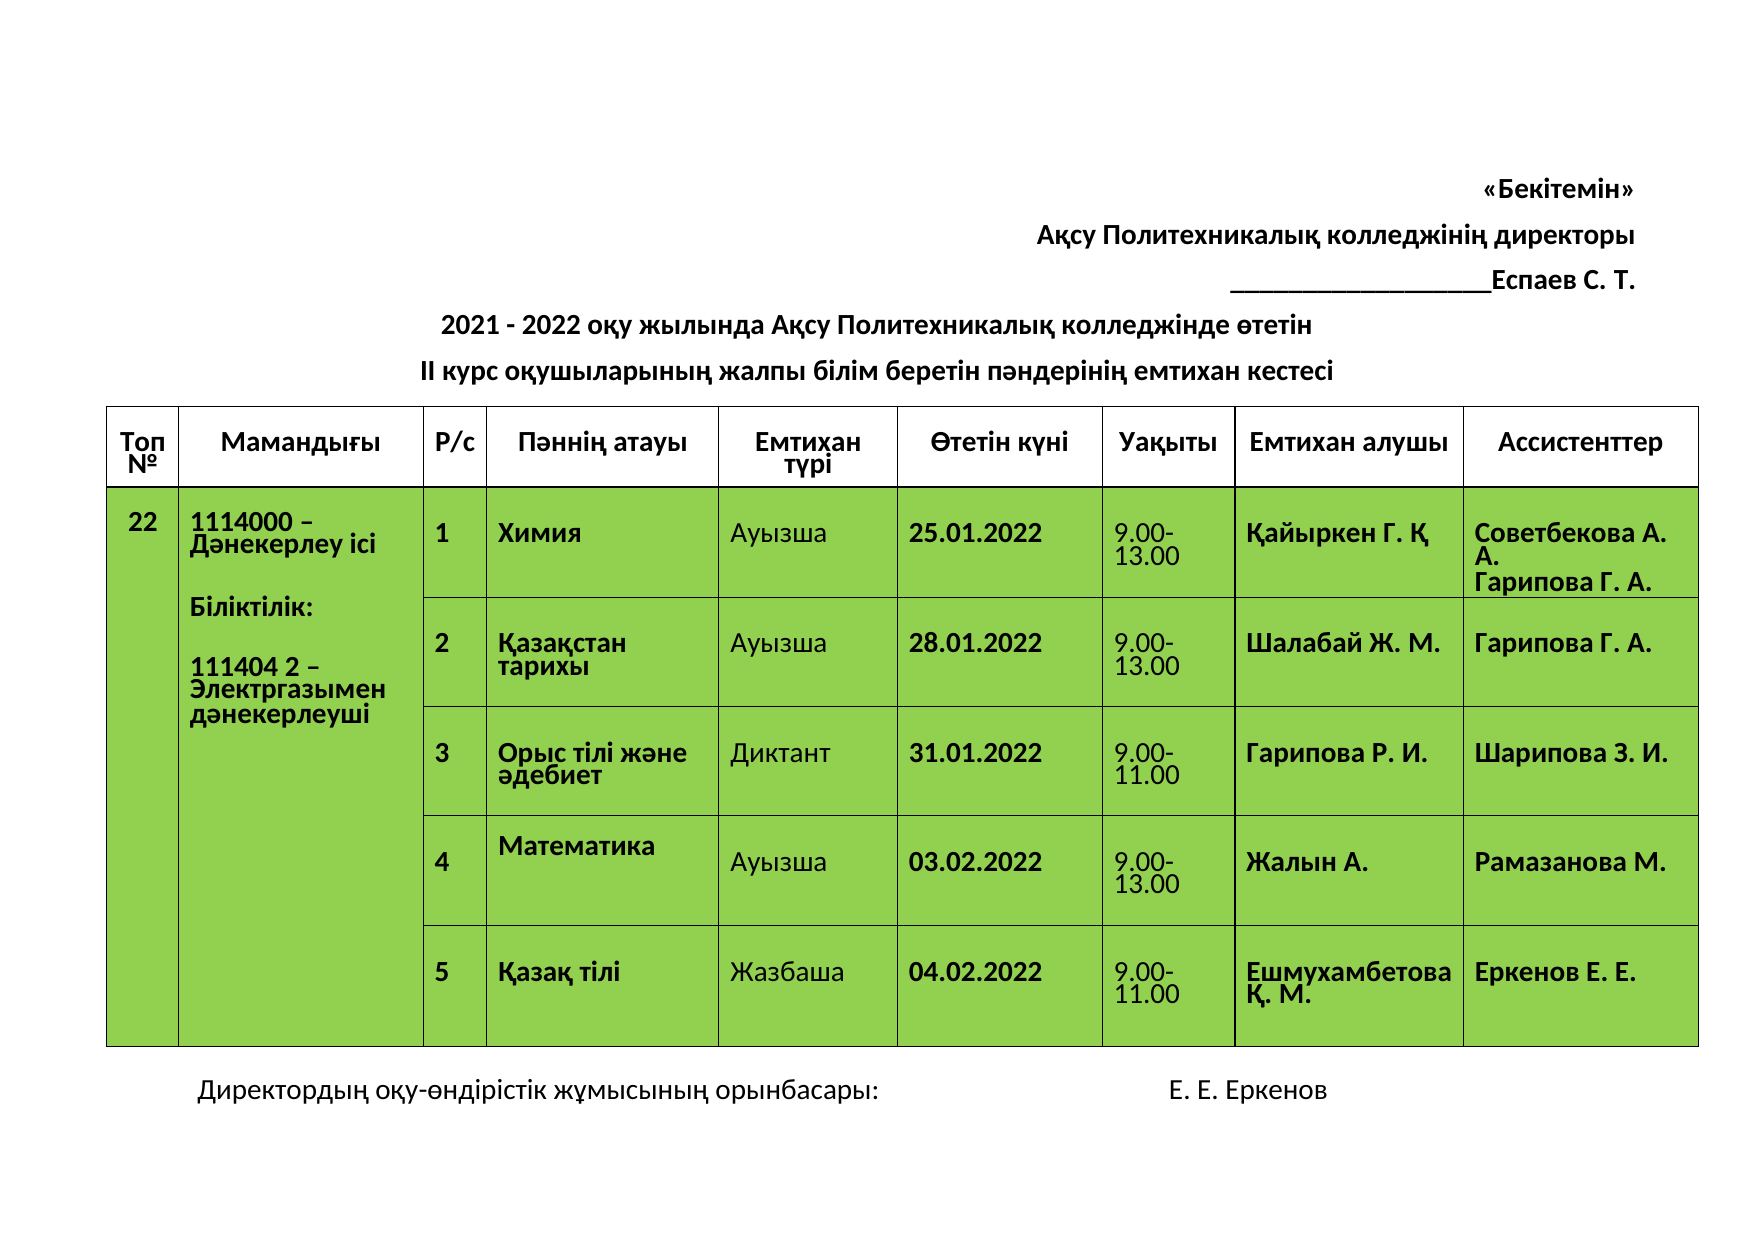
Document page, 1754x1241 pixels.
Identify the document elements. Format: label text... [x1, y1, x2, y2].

table_header Ассистенттер [1464, 407, 1698, 486]
table_cell Шалабай Ж. М. [1236, 598, 1463, 706]
table_cell 31.01.2022 [898, 707, 1102, 815]
table_cell Орыс тілі және әдебиет [487, 707, 718, 815]
table_cell Советбекова А. А. Гарипова Г. А. [1464, 488, 1698, 597]
text II курс оқушыларының жалпы білім беретін пәндерінің емтихан кестесі [118, 361, 1636, 385]
table_cell Ауызша [719, 816, 897, 925]
table_header Топ № [107, 407, 178, 486]
table_cell 9.00-13.00 [1103, 816, 1234, 925]
table_cell 9.00-13.00 [1103, 488, 1234, 597]
text __________________Еспаев С. Т. [118, 270, 1636, 294]
table_cell 04.02.2022 [898, 926, 1102, 1046]
table_cell 9.00-11.00 [1103, 707, 1234, 815]
table_cell Рамазанова М. [1464, 816, 1698, 925]
table_cell 9.00-13.00 [1103, 598, 1234, 706]
table_cell 9.00-11.00 [1103, 926, 1234, 1046]
table_cell Жалын А. [1236, 816, 1463, 925]
table_cell Қазақстан тарихы [487, 598, 718, 706]
table_cell 1 [424, 488, 486, 597]
text 2021 - 2022 оқу жылында Ақсу Политехникалық колледжінде өтетін [118, 315, 1636, 340]
table_cell Қайыркен Г. Қ [1236, 488, 1463, 597]
table_cell 2 [424, 598, 486, 706]
table_cell Диктант [719, 707, 897, 815]
table_cell 25.01.2022 [898, 488, 1102, 597]
text Директордың оқу-өндірістік жұмысының орынбасары: Е. Е. Еркенов [118, 1080, 1636, 1105]
table_header Мамандығы [179, 407, 423, 486]
table_cell Шарипова З. И. [1464, 707, 1698, 815]
table_cell Ауызша [719, 598, 897, 706]
table_cell Гарипова Г. А. [1464, 598, 1698, 706]
table_cell Гарипова Р. И. [1236, 707, 1463, 815]
table_cell Химия [487, 488, 718, 597]
table_cell 4 [424, 816, 486, 925]
table_cell Ешмухамбетова Қ. М. [1236, 926, 1463, 1046]
table_header Өтетін күні [898, 407, 1102, 486]
table_cell Математика [487, 816, 718, 925]
table_cell 03.02.2022 [898, 816, 1102, 925]
table_cell 5 [424, 926, 486, 1046]
table_header Емтихан алушы [1236, 407, 1463, 486]
table_cell 1114000 –Дәнекерлеу ісі Біліктілік: 111404 2 – Электргазымен дәнекерлеуші [179, 488, 423, 1046]
text Ақсу Политехникалық колледжінің директоры [118, 224, 1636, 249]
table_cell Жазбаша [719, 926, 897, 1046]
table_cell 3 [424, 707, 486, 815]
table_header Емтихан түрі [719, 407, 897, 486]
table_header Уақыты [1103, 407, 1234, 486]
table_cell Қазақ тілі [487, 926, 718, 1046]
table_header Р/с [424, 407, 486, 486]
table_cell Еркенов Е. Е. [1464, 926, 1698, 1046]
text «Бекітемін» [118, 179, 1636, 204]
table_header Пәннің атауы [487, 407, 718, 486]
table_cell 28.01.2022 [898, 598, 1102, 706]
table_cell Ауызша [719, 488, 897, 597]
table_cell 22 [107, 488, 178, 1046]
